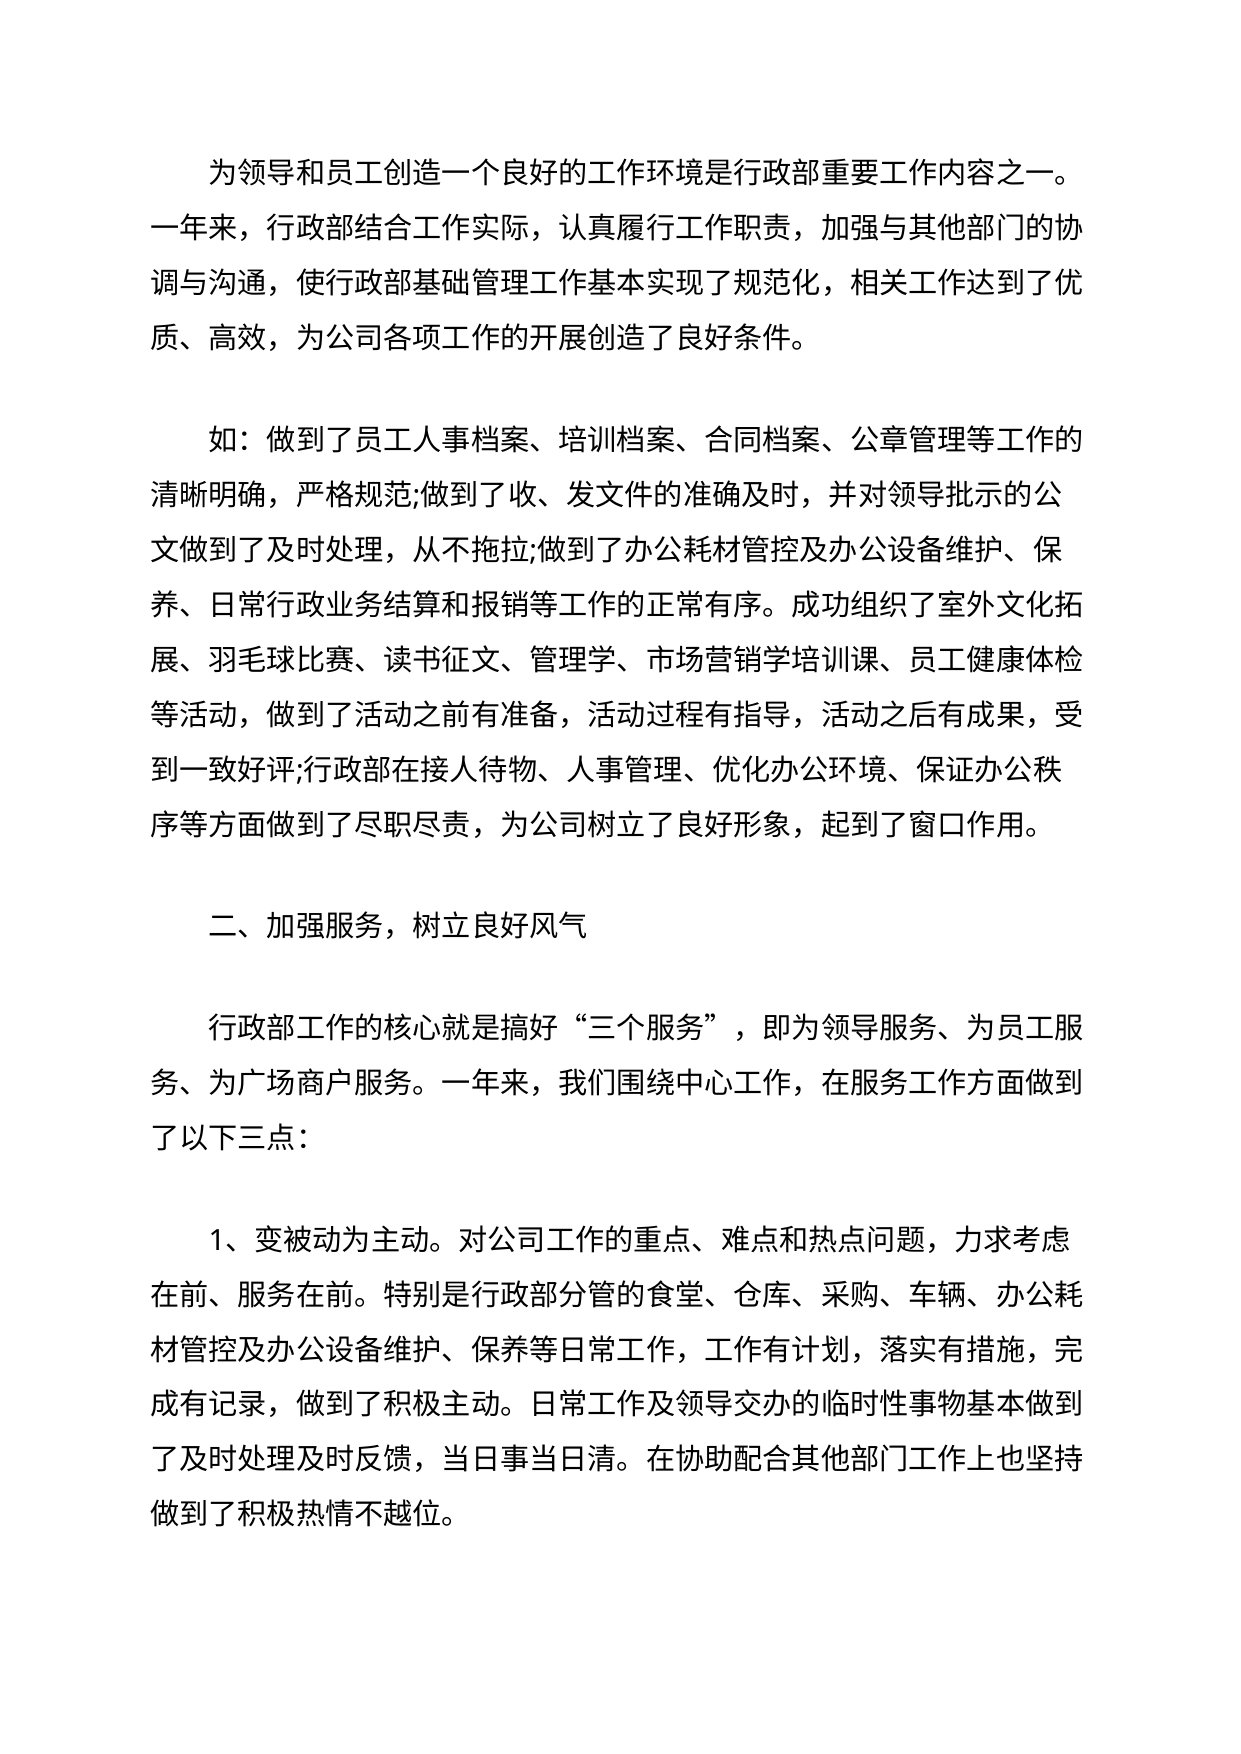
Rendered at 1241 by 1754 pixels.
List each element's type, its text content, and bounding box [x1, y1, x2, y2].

text 如：做到了员工人事档案、培训档案、合同档案、公章管理等工作的清晰明确，严格规范;做到了收、发文件的准确及时，并对领导批示的公文做到了及时处理，从不拖拉;做到了办公耗材管控及办公设备维护、保养、日常行政业务结算和报销等工作的正常有序。成功组织了室外文化拓展、羽毛球比赛、读书征文、管理学、市场营销学培训课、员工健康体检等活动，做到了活动之前有准备，活动过程有指导，活动之后有成果，受到一致好评;行政部在接人待物、人事管理、优化办公环境、保证办公秩序等方面做到了尽职尽责，为公司树立了良好形象，起到了窗口作用。 [150, 416, 1090, 843]
text 为领导和员工创造一个良好的工作环境是行政部重要工作内容之一。一年来，行政部结合工作实际，认真履行工作职责，加强与其他部门的协调与沟通，使行政部基础管理工作基本实现了规范化，相关工作达到了优质、高效，为公司各项工作的开展创造了良好条件。 [150, 150, 1090, 357]
text 行政部工作的核心就是搞好“三个服务”，即为领导服务、为员工服务、为广场商户服务。一年来，我们围绕中心工作，在服务工作方面做到了以下三点： [150, 1004, 1090, 1157]
text 二、加强服务，树立良好风气 [150, 903, 1090, 945]
text 1、变被动为主动。对公司工作的重点、难点和热点问题，力求考虑在前、服务在前。特别是行政部分管的食堂、仓库、采购、车辆、办公耗材管控及办公设备维护、保养等日常工作，工作有计划，落实有措施，完成有记录，做到了积极主动。日常工作及领导交办的临时性事物基本做到了及时处理及时反馈，当日事当日清。在协助配合其他部门工作上也坚持做到了积极热情不越位。 [150, 1216, 1090, 1533]
